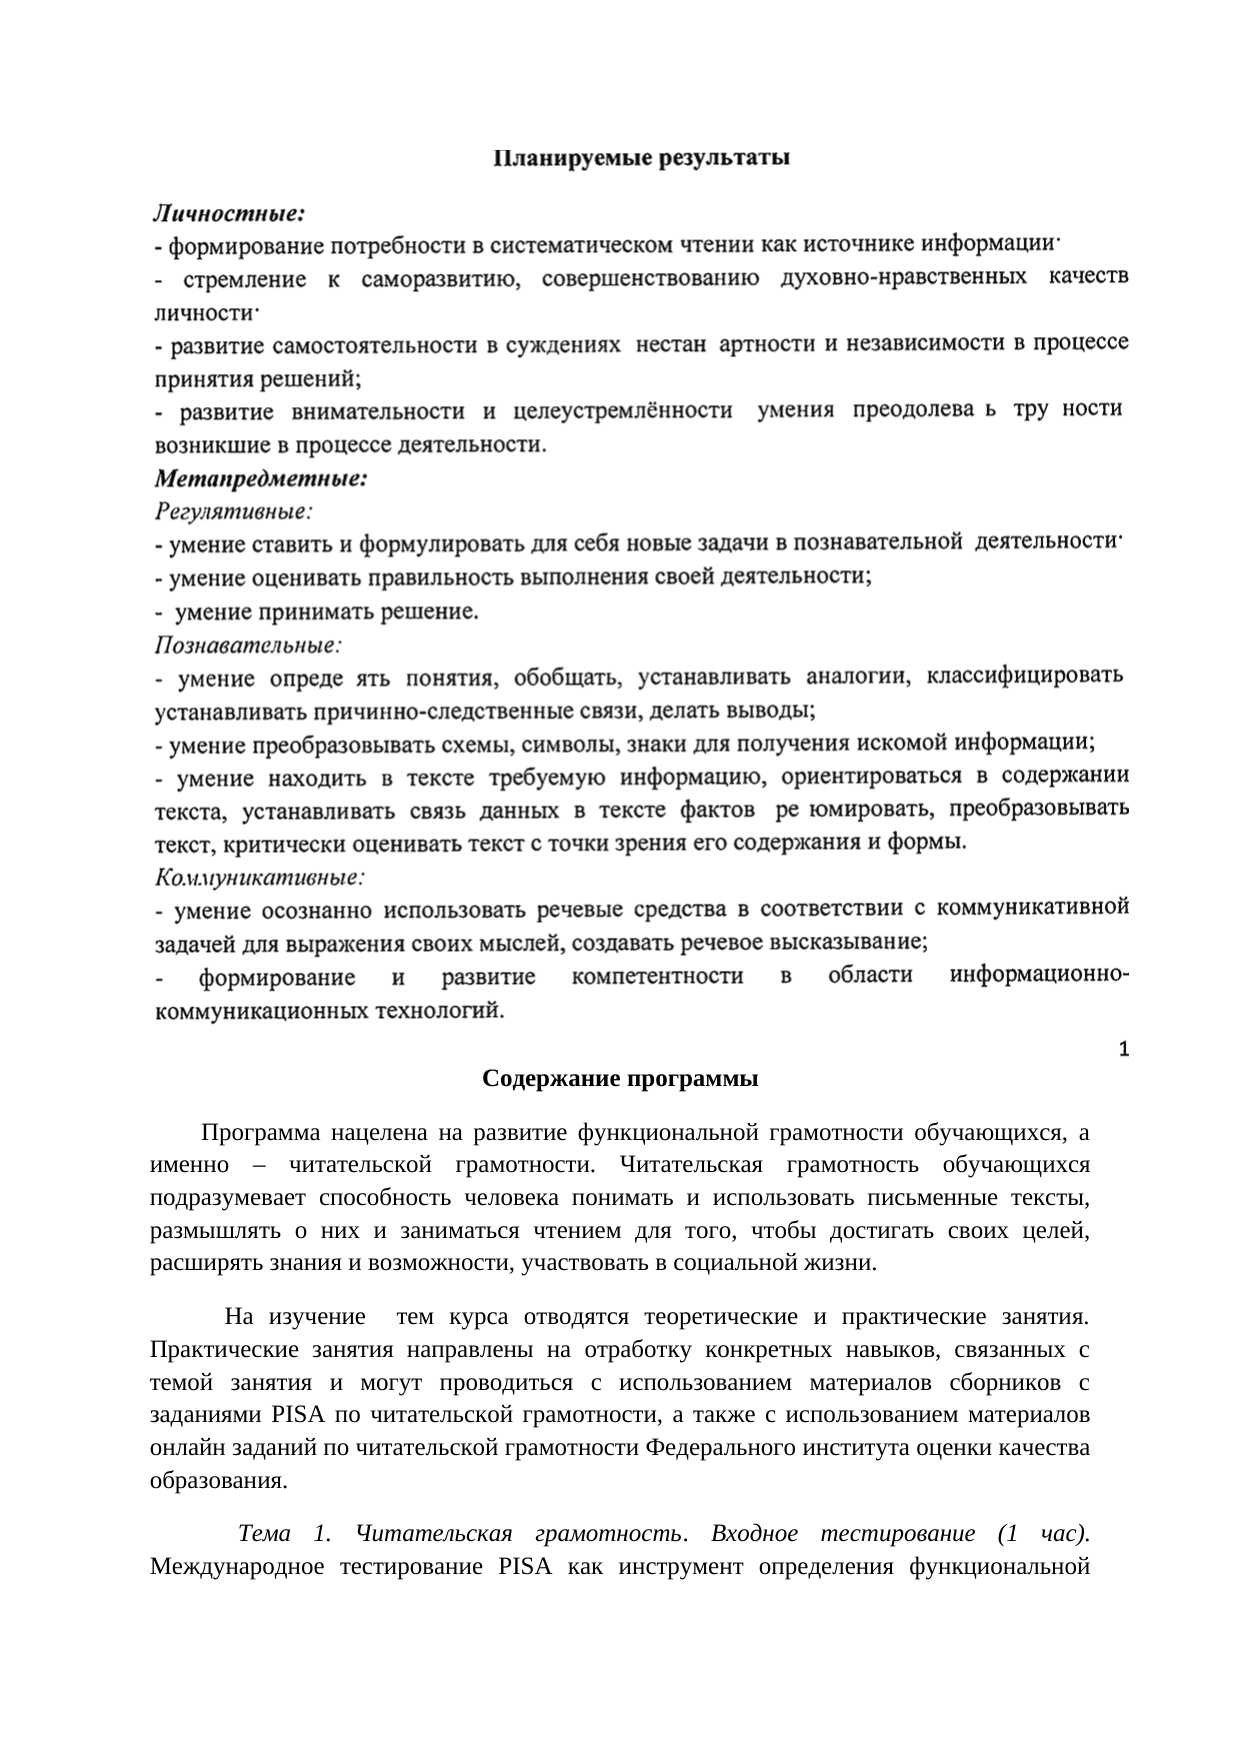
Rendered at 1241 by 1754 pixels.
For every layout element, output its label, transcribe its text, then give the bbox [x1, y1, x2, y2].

text Содержание программы [150, 1061, 1090, 1092]
text На изучение тем курса отводятся теоретические и практические занятия. Практические занятия направлены на отработку конкретных навыков, связанных с темой занятия и могут проводиться с использованием материалов сборников с заданиями PISA по читательской грамотности, а также с использованием материалов онлайн заданий по читательской грамотности Федерального института оценки качества образования. [148, 1301, 1091, 1493]
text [148, 1518, 1091, 1580]
picture [150, 150, 1129, 1061]
text Программа нацелена на развитие функциональной грамотности обучающихся, а именно – читательской грамотности. Читательская грамотность обучающихся подразумевает способность человека понимать и использовать письменные тексты, размышлять о них и заниматься чтением для того, чтобы достигать своих целей, расширять знания и возможности, участвовать в социальной жизни. [148, 1117, 1091, 1276]
